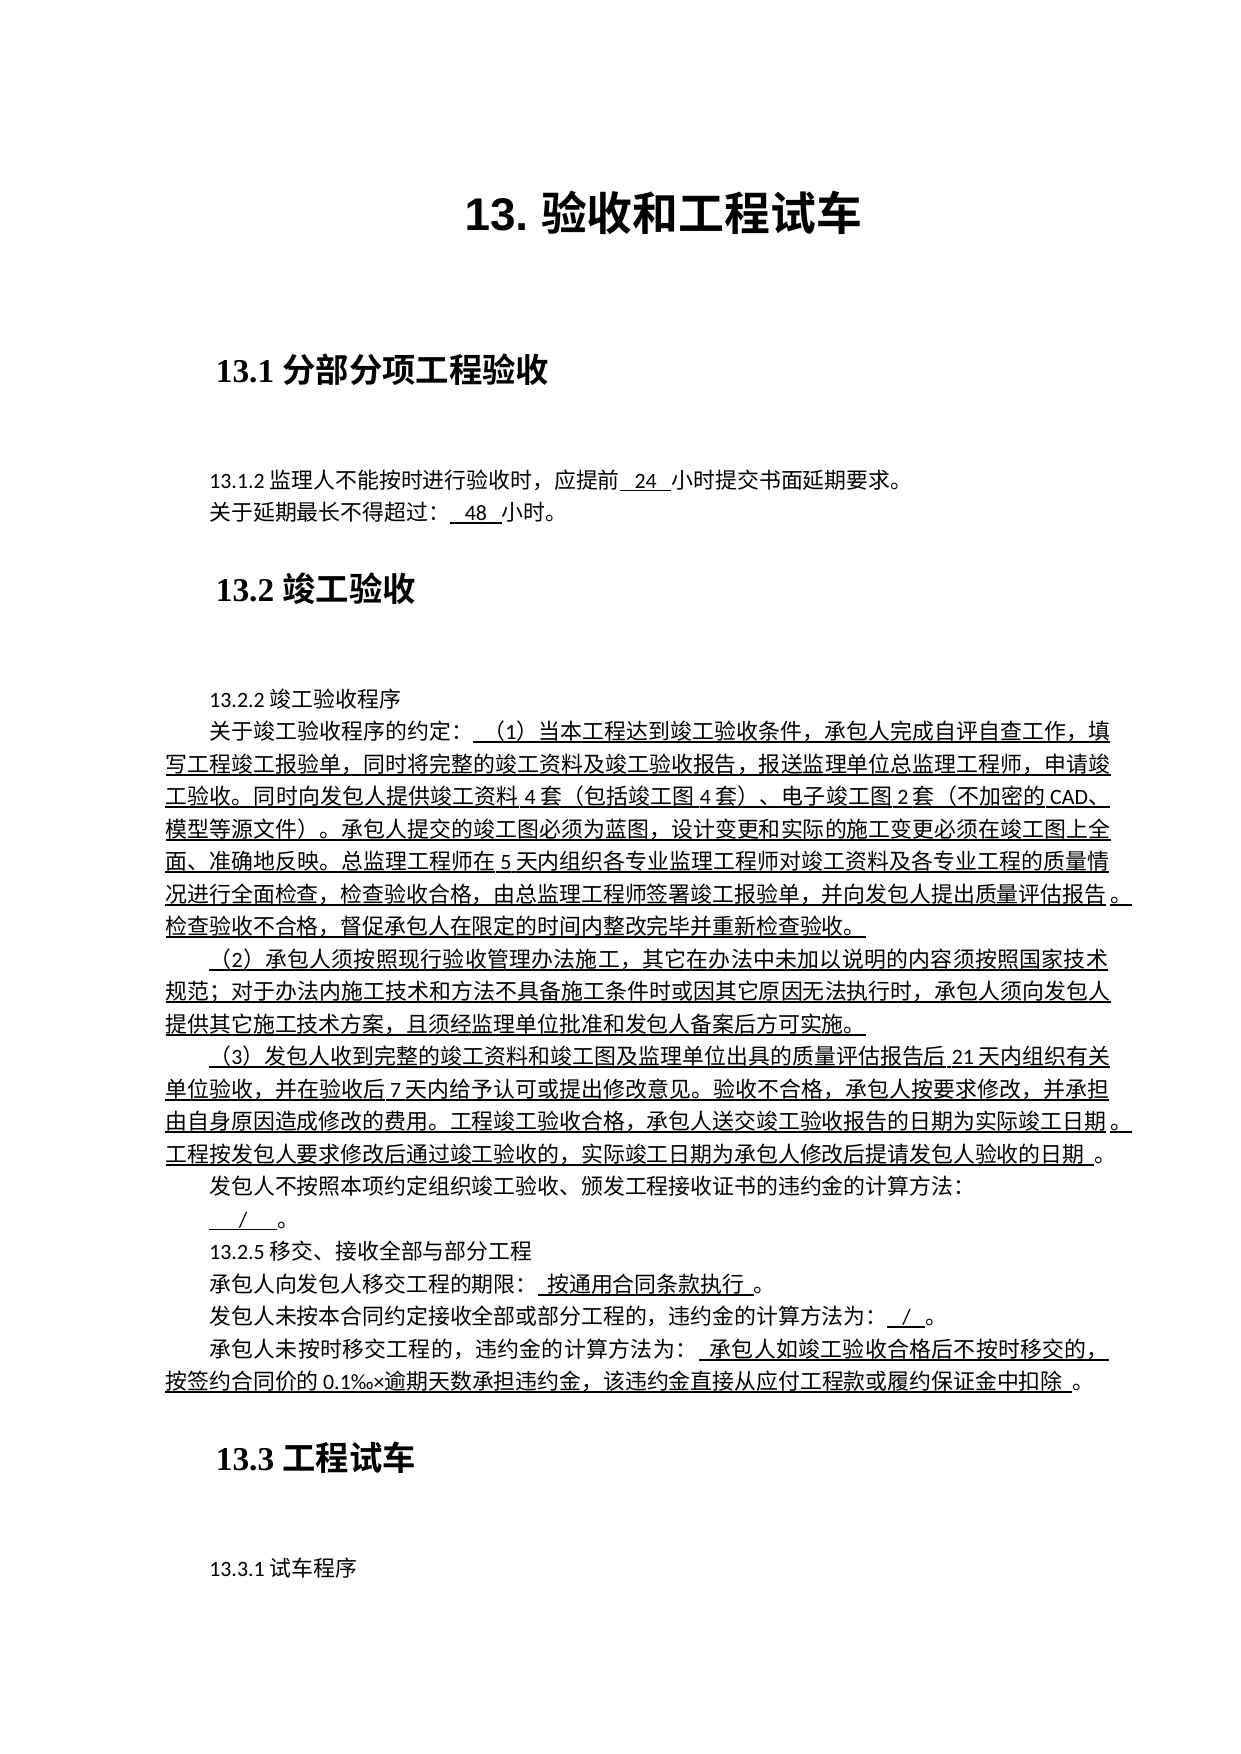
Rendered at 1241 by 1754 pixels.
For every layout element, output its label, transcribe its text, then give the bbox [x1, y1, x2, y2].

text 关于竣工验收程序的约定： （1）当本工程达到竣工验收条件，承包人完成自评自查工作，填写工程竣工报验单，同时将完整的竣工资料及竣工验收报告，报送监理单位总监理工程师，申请竣工验收。同时向发包人提供竣工资料4套（包括竣工图4套）、电子竣工图2套（不加密的CAD、模型等源文件）。承包人提交的竣工图必须为蓝图，设计变更和实际的施工变更必须在竣工图上全面、准确地反映。总监理工程师在5天内组织各专业监理工程师对竣工资料及各专业工程的质量情况进行全面检查，检查验收合格，由总监理工程师签署竣工报验单，并向发包人提出质量评估报告。检查验收不合格，督促承包人在限定的时间内整改完毕并重新检查验收。 [165, 775, 1110, 839]
text （3）发包人收到完整的竣工资料和竣工图及监理单位出具的质量评估报告后21天内组织有关单位验收，并在验收后7天内给予认可或提出修改意见。验收不合格，承包人按要求修改，并承担由自身原因造成修改的费用。工程竣工验收合格，承包人送交竣工验收报告的日期为实际竣工日期。工程按发包人要求修改后通过竣工验收的，实际竣工日期为承包人修改后提请发包人验收的日期 。 [165, 1039, 1110, 1169]
text （2）承包人须按照现行验收管理办法施工，其它在办法中未加以说明的内容须按照国家技术规范；对于办法内施工技术和方法不具备施工条件时或因其它原因无法执行时，承包人须向发包人提供其它施工技术方案，且须经监理单位批准和发包人备案后方可实施。 [165, 941, 1110, 1001]
text 13. 验收和工程试车 [165, 162, 1110, 259]
text / 。 [165, 1201, 1110, 1234]
text 关于延期最长不得超过： 48 小时。 [165, 495, 1110, 527]
text 发包人不按照本项约定组织竣工验收、颁发工程接收证书的违约金的计算方法： [165, 1169, 1110, 1201]
text 13.2.5 移交、接收全部与部分工程 [165, 1234, 1110, 1266]
text 13.1.2 监理人不能按时进行验收时，应提前 24 小时提交书面延期要求。 [165, 462, 1110, 495]
text 13.3 工程试车 [165, 1423, 1110, 1488]
text 13.3.1 试车程序 [165, 1551, 1110, 1583]
text 发包人未按本合同约定接收全部或部分工程的，违约金的计算方法为： / 。 [165, 1299, 1110, 1331]
text 承包人向发包人移交工程的期限： 按通用合同条款执行 。 [165, 1266, 1110, 1299]
text 承包人未按时移交工程的，违约金的计算方法为： 承包人如竣工验收合格后不按时移交的，按签约合同价的0.1‰×逾期天数承担违约金，该违约金直接从应付工程款或履约保证金中扣除 。 [165, 1331, 1110, 1396]
text 关于竣工验收程序的约定： （1）当本工程达到竣工验收条件，承包人完成自评自查工作，填写工程竣工报验单，同时将完整的竣工资料及竣工验收报告，报送监理单位总监理工程师，申请竣工验收。同时向发包人提供竣工资料4套（包括竣工图4套）、电子竣工图2套（不加密的CAD、模型等源文件）。承包人提交的竣工图必须为蓝图，设计变更和实际的施工变更必须在竣工图上全面、准确地反映。总监理工程师在5天内组织各专业监理工程师对竣工资料及各专业工程的质量情况进行全面检查，检查验收合格，由总监理工程师签署竣工报验单，并向发包人提出质量评估报告。检查验收不合格，督促承包人在限定的时间内整改完毕并重新检查验收。 [165, 714, 1110, 774]
text 13.2 竣工验收 [165, 554, 1110, 619]
text 13.2.2 竣工验收程序 [165, 681, 1110, 714]
text 13.1 分部分项工程验收 [165, 335, 1110, 400]
text （2）承包人须按照现行验收管理办法施工，其它在办法中未加以说明的内容须按照国家技术规范；对于办法内施工技术和方法不具备施工条件时或因其它原因无法执行时，承包人须向发包人提供其它施工技术方案，且须经监理单位批准和发包人备案后方可实施。 [165, 1002, 1110, 1039]
text 关于竣工验收程序的约定： （1）当本工程达到竣工验收条件，承包人完成自评自查工作，填写工程竣工报验单，同时将完整的竣工资料及竣工验收报告，报送监理单位总监理工程师，申请竣工验收。同时向发包人提供竣工资料4套（包括竣工图4套）、电子竣工图2套（不加密的CAD、模型等源文件）。承包人提交的竣工图必须为蓝图，设计变更和实际的施工变更必须在竣工图上全面、准确地反映。总监理工程师在5天内组织各专业监理工程师对竣工资料及各专业工程的质量情况进行全面检查，检查验收合格，由总监理工程师签署竣工报验单，并向发包人提出质量评估报告。检查验收不合格，督促承包人在限定的时间内整改完毕并重新检查验收。 [165, 840, 1110, 941]
